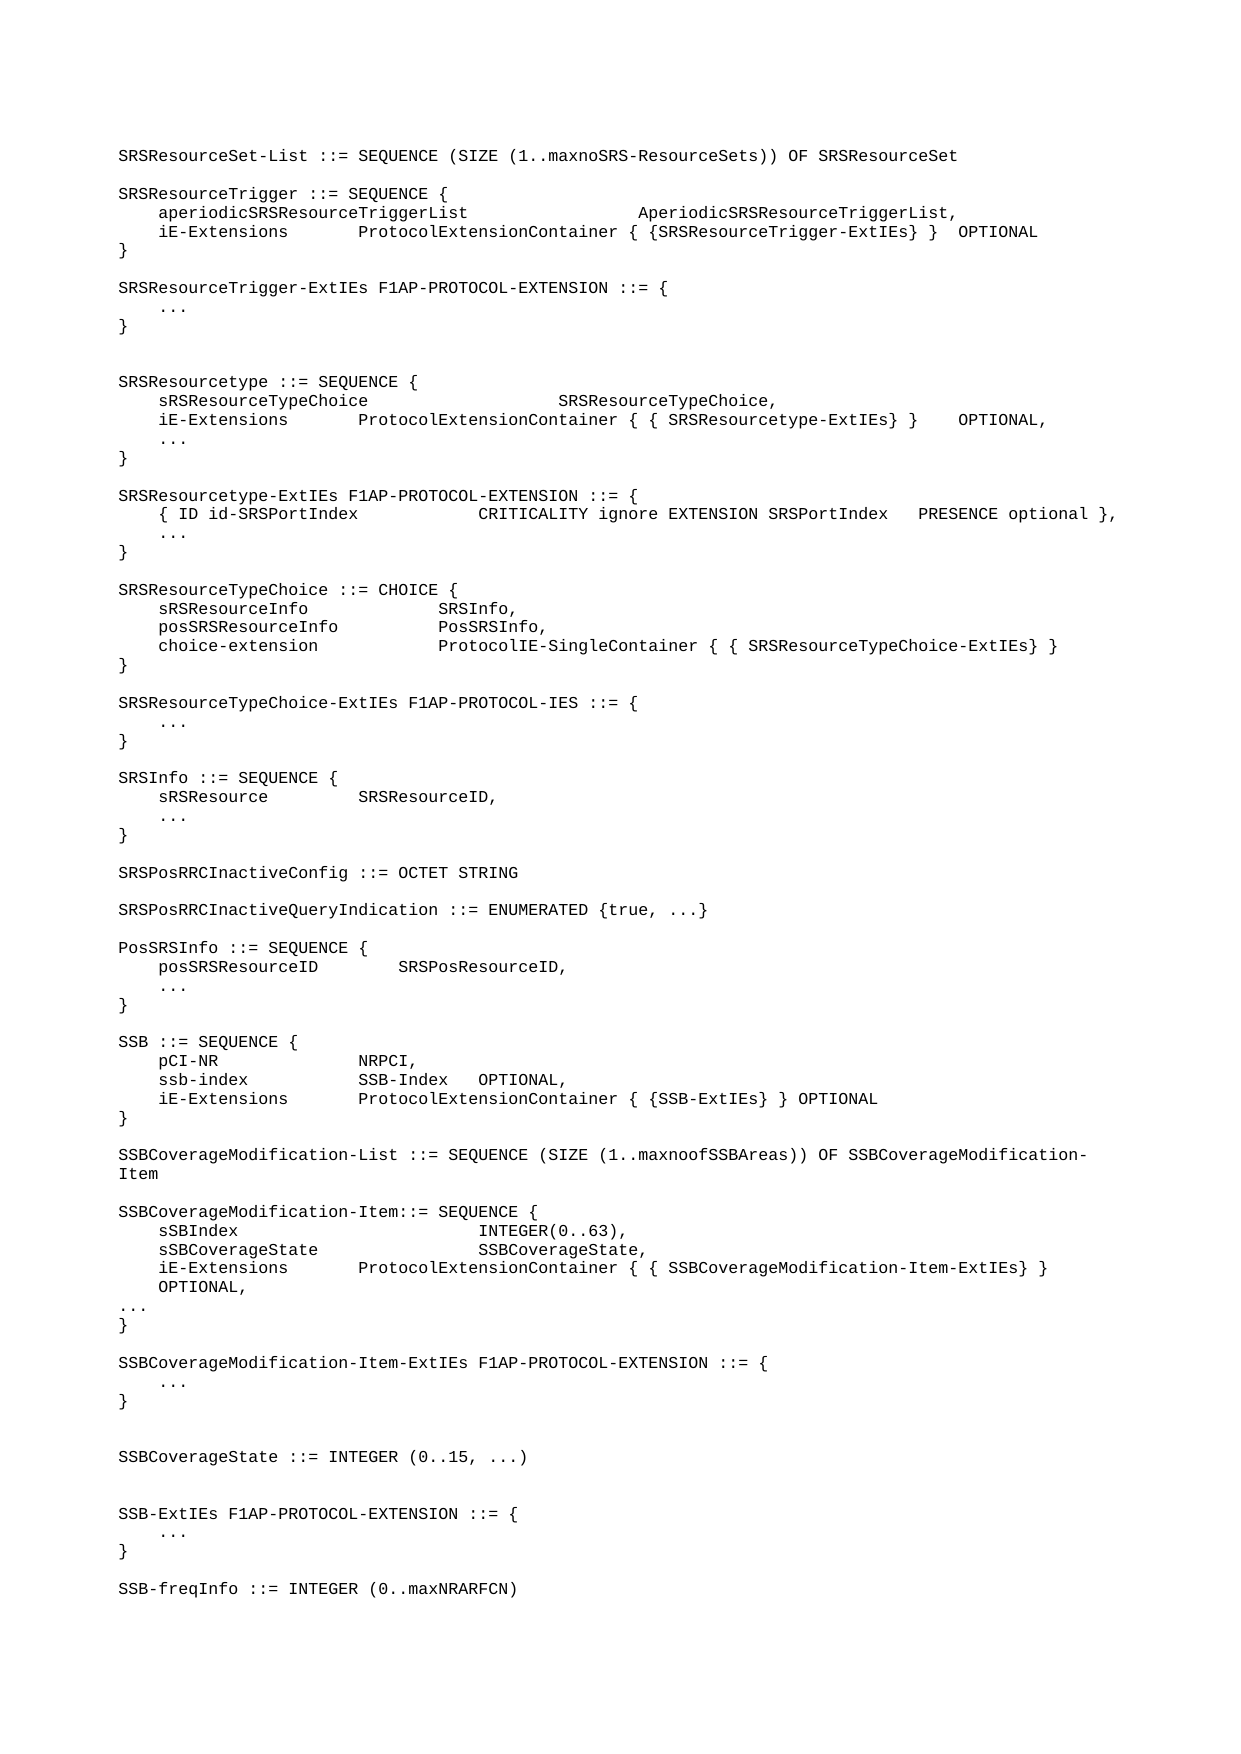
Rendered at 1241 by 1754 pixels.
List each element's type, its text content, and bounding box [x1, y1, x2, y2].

text SSBCoverageModification-Item-ExtIEs F1AP-PROTOCOL-EXTENSION ::= { [118, 1354, 1122, 1373]
text iE-Extensions ProtocolExtensionContainer { {SRSResourceTrigger-ExtIEs} } OPTIONAL [118, 223, 1122, 242]
text ... [118, 431, 1122, 449]
text SSB-ExtIEs F1AP-PROTOCOL-EXTENSION ::= { [118, 1505, 1122, 1524]
text } [118, 544, 1122, 562]
text } [118, 1317, 1122, 1336]
text SRSResourcetype-ExtIEs F1AP-PROTOCOL-EXTENSION ::= { [118, 487, 1122, 506]
text SSBCoverageModification-Item::= SEQUENCE { [118, 1203, 1122, 1222]
text ... [118, 713, 1122, 732]
text } [118, 1543, 1122, 1562]
text iE-Extensions ProtocolExtensionContainer { { SRSResourcetype-ExtIEs} } OPTIONAL, [118, 412, 1122, 431]
text ... [118, 525, 1122, 544]
text SRSPosRRCInactiveQueryIndication ::= ENUMERATED {true, ...} [118, 902, 1122, 921]
text sRSResourceInfo SRSInfo, [118, 600, 1122, 619]
text sRSResource SRSResourceID, [118, 789, 1122, 808]
text SRSResourceTrigger-ExtIEs F1AP-PROTOCOL-EXTENSION ::= { [118, 280, 1122, 298]
text posSRSResourceID SRSPosResourceID, [118, 958, 1122, 977]
text posSRSResourceInfo PosSRSInfo, [118, 619, 1122, 638]
text } [118, 732, 1122, 751]
text ... [118, 977, 1122, 996]
text SSB-freqInfo ::= INTEGER (0..maxNRARFCN) [118, 1581, 1122, 1599]
text } [118, 1109, 1122, 1128]
text SRSPosRRCInactiveConfig ::= OCTET STRING [118, 864, 1122, 883]
text sSBCoverageState SSBCoverageState, [118, 1241, 1122, 1260]
text ... [118, 1524, 1122, 1543]
text SRSInfo ::= SEQUENCE { [118, 770, 1122, 789]
text iE-Extensions ProtocolExtensionContainer { { SSBCoverageModification-Item-ExtIEs} } OPTIONAL, [118, 1260, 1122, 1298]
text } [118, 826, 1122, 845]
text iE-Extensions ProtocolExtensionContainer { {SSB-ExtIEs} } OPTIONAL [118, 1090, 1122, 1109]
text } [118, 242, 1122, 261]
text ... [118, 1373, 1122, 1392]
text SSBCoverageState ::= INTEGER (0..15, ...) [118, 1449, 1122, 1467]
text SRSResourcetype ::= SEQUENCE { [118, 374, 1122, 393]
text PosSRSInfo ::= SEQUENCE { [118, 939, 1122, 958]
text SRSResourceTrigger ::= SEQUENCE { [118, 185, 1122, 204]
text ... [118, 808, 1122, 826]
text SRSResourceTypeChoice ::= CHOICE { [118, 581, 1122, 600]
text ssb-index SSB-Index OPTIONAL, [118, 1072, 1122, 1090]
text SSB ::= SEQUENCE { [118, 1034, 1122, 1053]
text } [118, 317, 1122, 336]
text } [118, 996, 1122, 1015]
text } [118, 657, 1122, 676]
text } [118, 1392, 1122, 1411]
text SRSResourceTypeChoice-ExtIEs F1AP-PROTOCOL-IES ::= { [118, 694, 1122, 713]
text sRSResourceTypeChoice SRSResourceTypeChoice, [118, 393, 1122, 412]
text ... [118, 298, 1122, 317]
text } [118, 449, 1122, 468]
text choice-extension ProtocolIE-SingleContainer { { SRSResourceTypeChoice-ExtIEs} } [118, 638, 1122, 657]
text pCI-NR NRPCI, [118, 1053, 1122, 1072]
text aperiodicSRSResourceTriggerList AperiodicSRSResourceTriggerList, [118, 204, 1122, 223]
text SRSResourceSet-List ::= SEQUENCE (SIZE (1..maxnoSRS-ResourceSets)) OF SRSResourceSet [118, 148, 1122, 167]
text SSBCoverageModification-List ::= SEQUENCE (SIZE (1..maxnoofSSBAreas)) OF SSBCoverageModification-Item [118, 1147, 1122, 1185]
text ... [118, 1298, 1122, 1317]
text sSBIndex INTEGER(0..63), [118, 1222, 1122, 1241]
text { ID id-SRSPortIndex CRITICALITY ignore EXTENSION SRSPortIndex PRESENCE optional }, [118, 506, 1122, 525]
